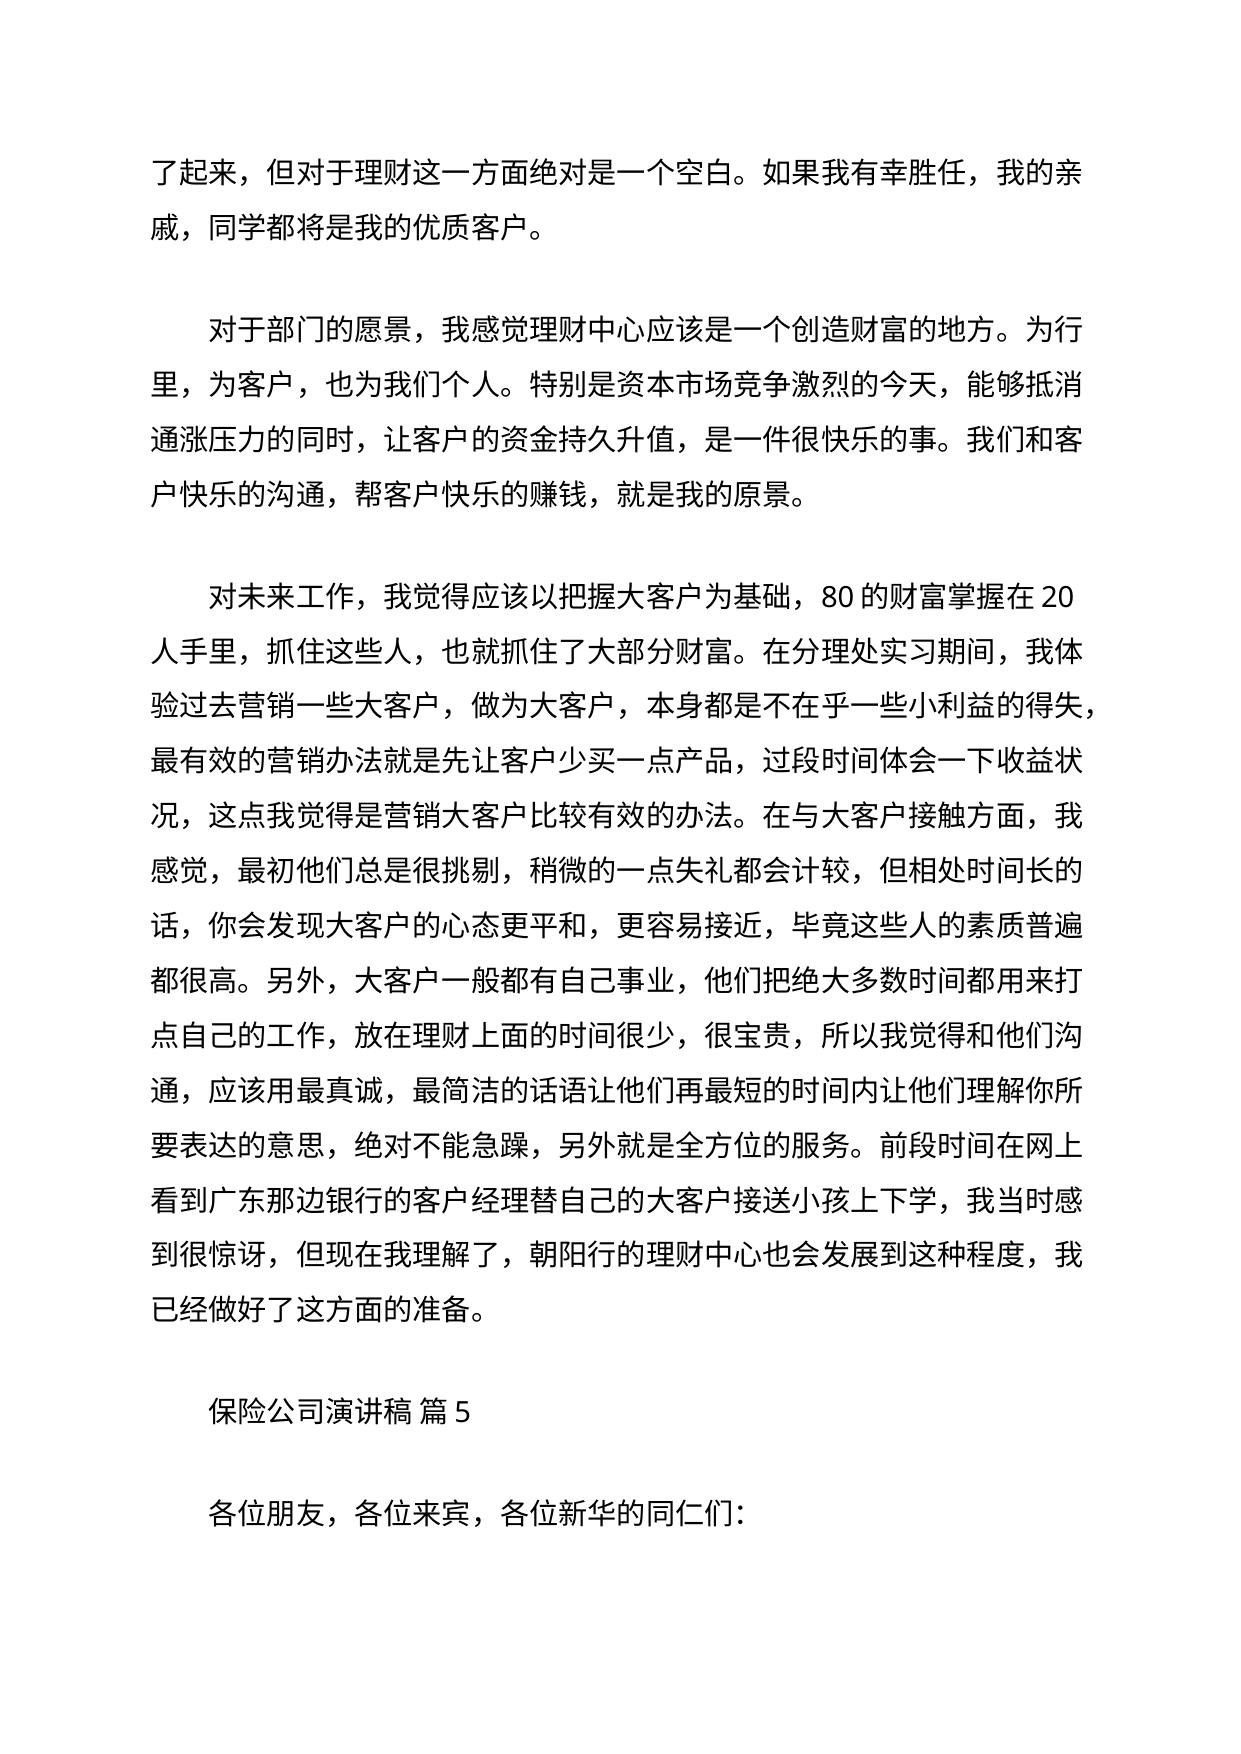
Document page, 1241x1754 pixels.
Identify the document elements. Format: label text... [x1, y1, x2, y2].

text 对未来工作，我觉得应该以把握大客户为基础，80的财富掌握在20人手里，抓住这些人，也就抓住了大部分财富。在分理处实习期间，我体验过去营销一些大客户，做为大客户，本身都是不在乎一些小利益的得失，最有效的营销办法就是先让客户少买一点产品，过段时间体会一下收益状况，这点我觉得是营销大客户比较有效的办法。在与大客户接触方面，我感觉，最初他们总是很挑剔，稍微的一点失礼都会计较，但相处时间长的话，你会发现大客户的心态更平和，更容易接近，毕竟这些人的素质普遍都很高。另外，大客户一般都有自己事业，他们把绝大多数时间都用来打点自己的工作，放在理财上面的时间很少，很宝贵，所以我觉得和他们沟通，应该用最真诚，最简洁的话语让他们再最短的时间内让他们理解你所要表达的意思，绝对不能急躁，另外就是全方位的服务。前段时间在网上看到广东那边银行的客户经理替自己的大客户接送小孩上下学，我当时感到很惊讶，但现在我理解了，朝阳行的理财中心也会发展到这种程度，我已经做好了这方面的准备。 [150, 573, 1090, 1329]
text 对于部门的愿景，我感觉理财中心应该是一个创造财富的地方。为行里，为客户，也为我们个人。特别是资本市场竞争激烈的今天，能够抵消通涨压力的同时，让客户的资金持久升值，是一件很快乐的事。我们和客户快乐的沟通，帮客户快乐的赚钱，就是我的原景。 [150, 307, 1090, 514]
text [150, 150, 1090, 247]
text 保险公司演讲稿 篇5 [150, 1389, 1090, 1431]
text 各位朋友，各位来宾，各位新华的同仁们： [150, 1491, 1090, 1533]
